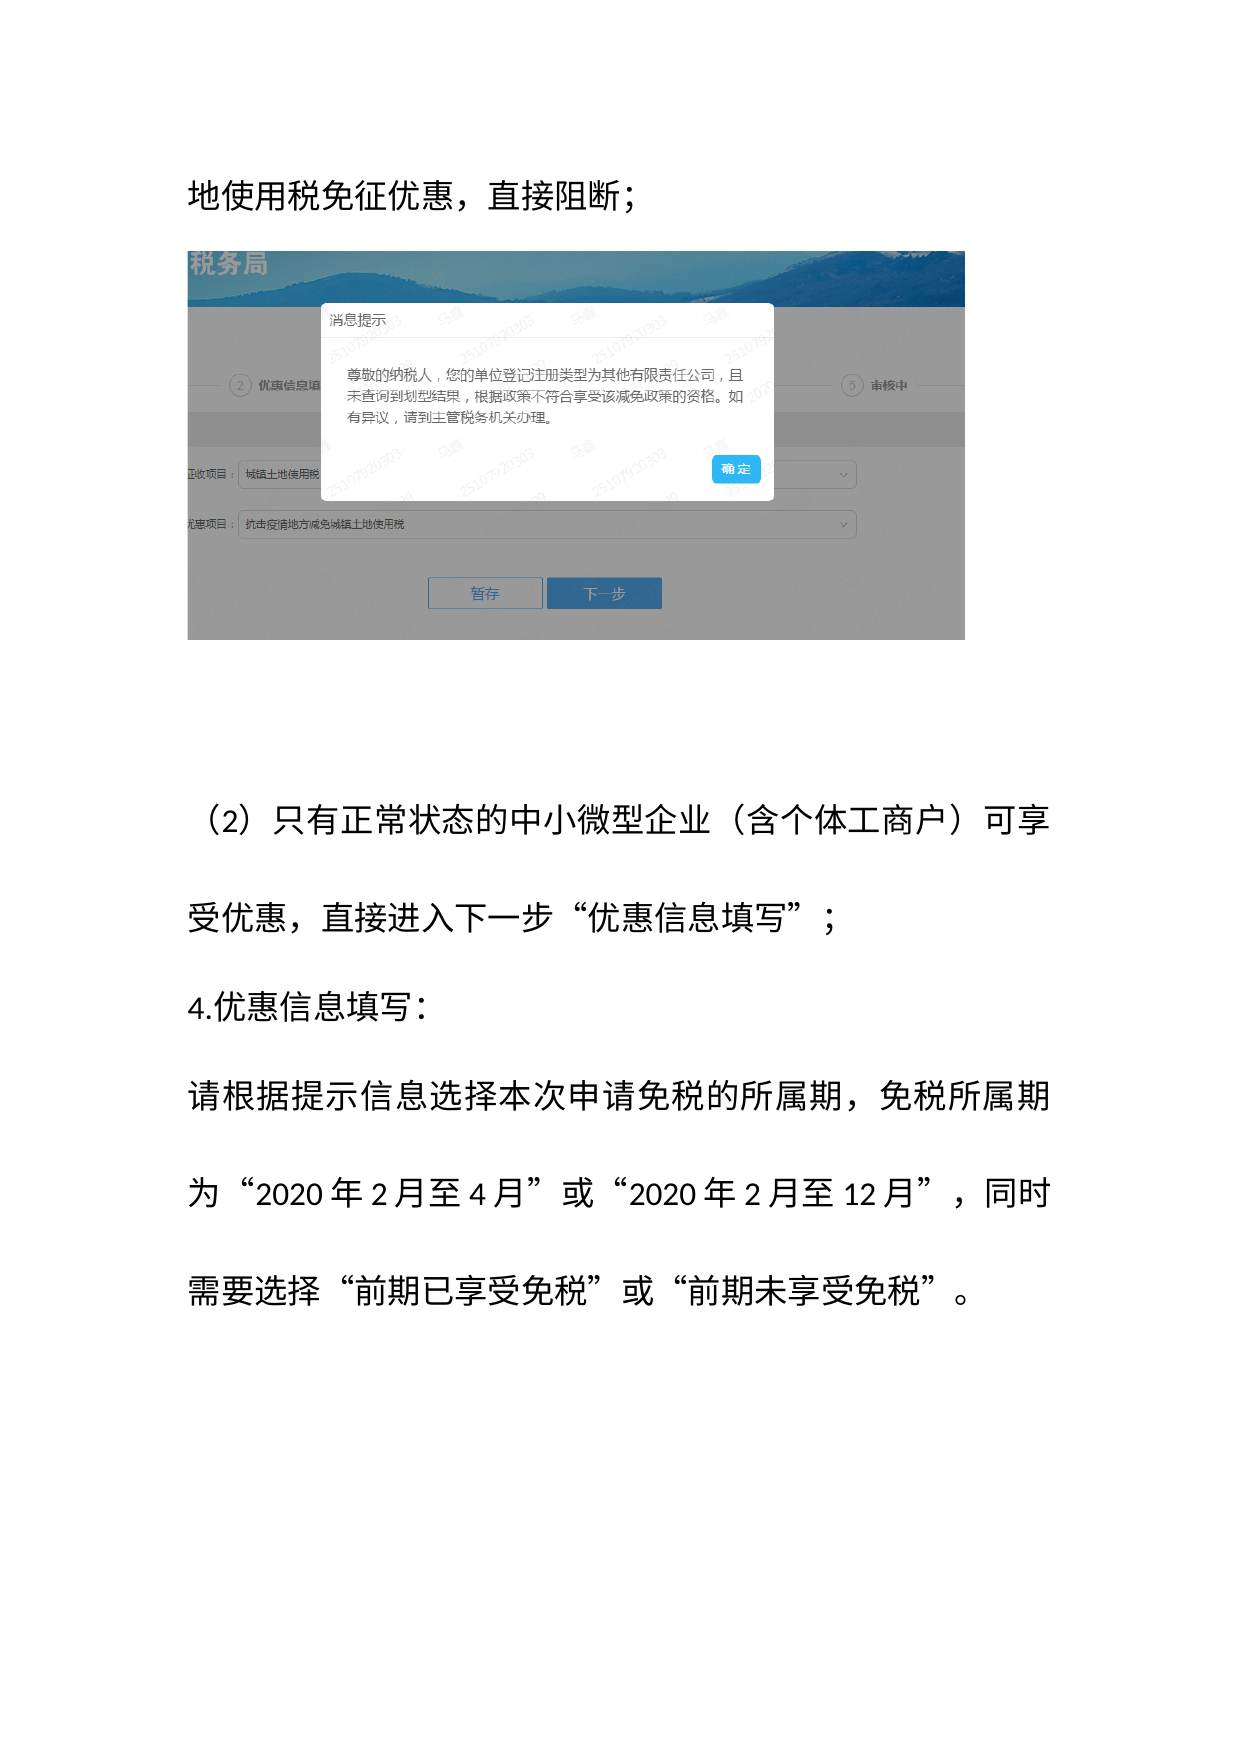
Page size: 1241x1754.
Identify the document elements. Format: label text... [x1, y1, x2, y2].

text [187, 162, 1053, 227]
picture [187, 251, 965, 640]
text 请根据提示信息选择本次申请免税的所属期，免税所属期为“2020年2月至4月”或“2020年2月至12月”，同时需要选择“前期已享受免税”或“前期未享受免税”。 [187, 1061, 1053, 1321]
text （2）只有正常状态的中小微型企业（含个体工商户）可享受优惠，直接进入下一步“优惠信息填写”； [187, 786, 1053, 948]
text 4.优惠信息填写： [187, 972, 1053, 1037]
